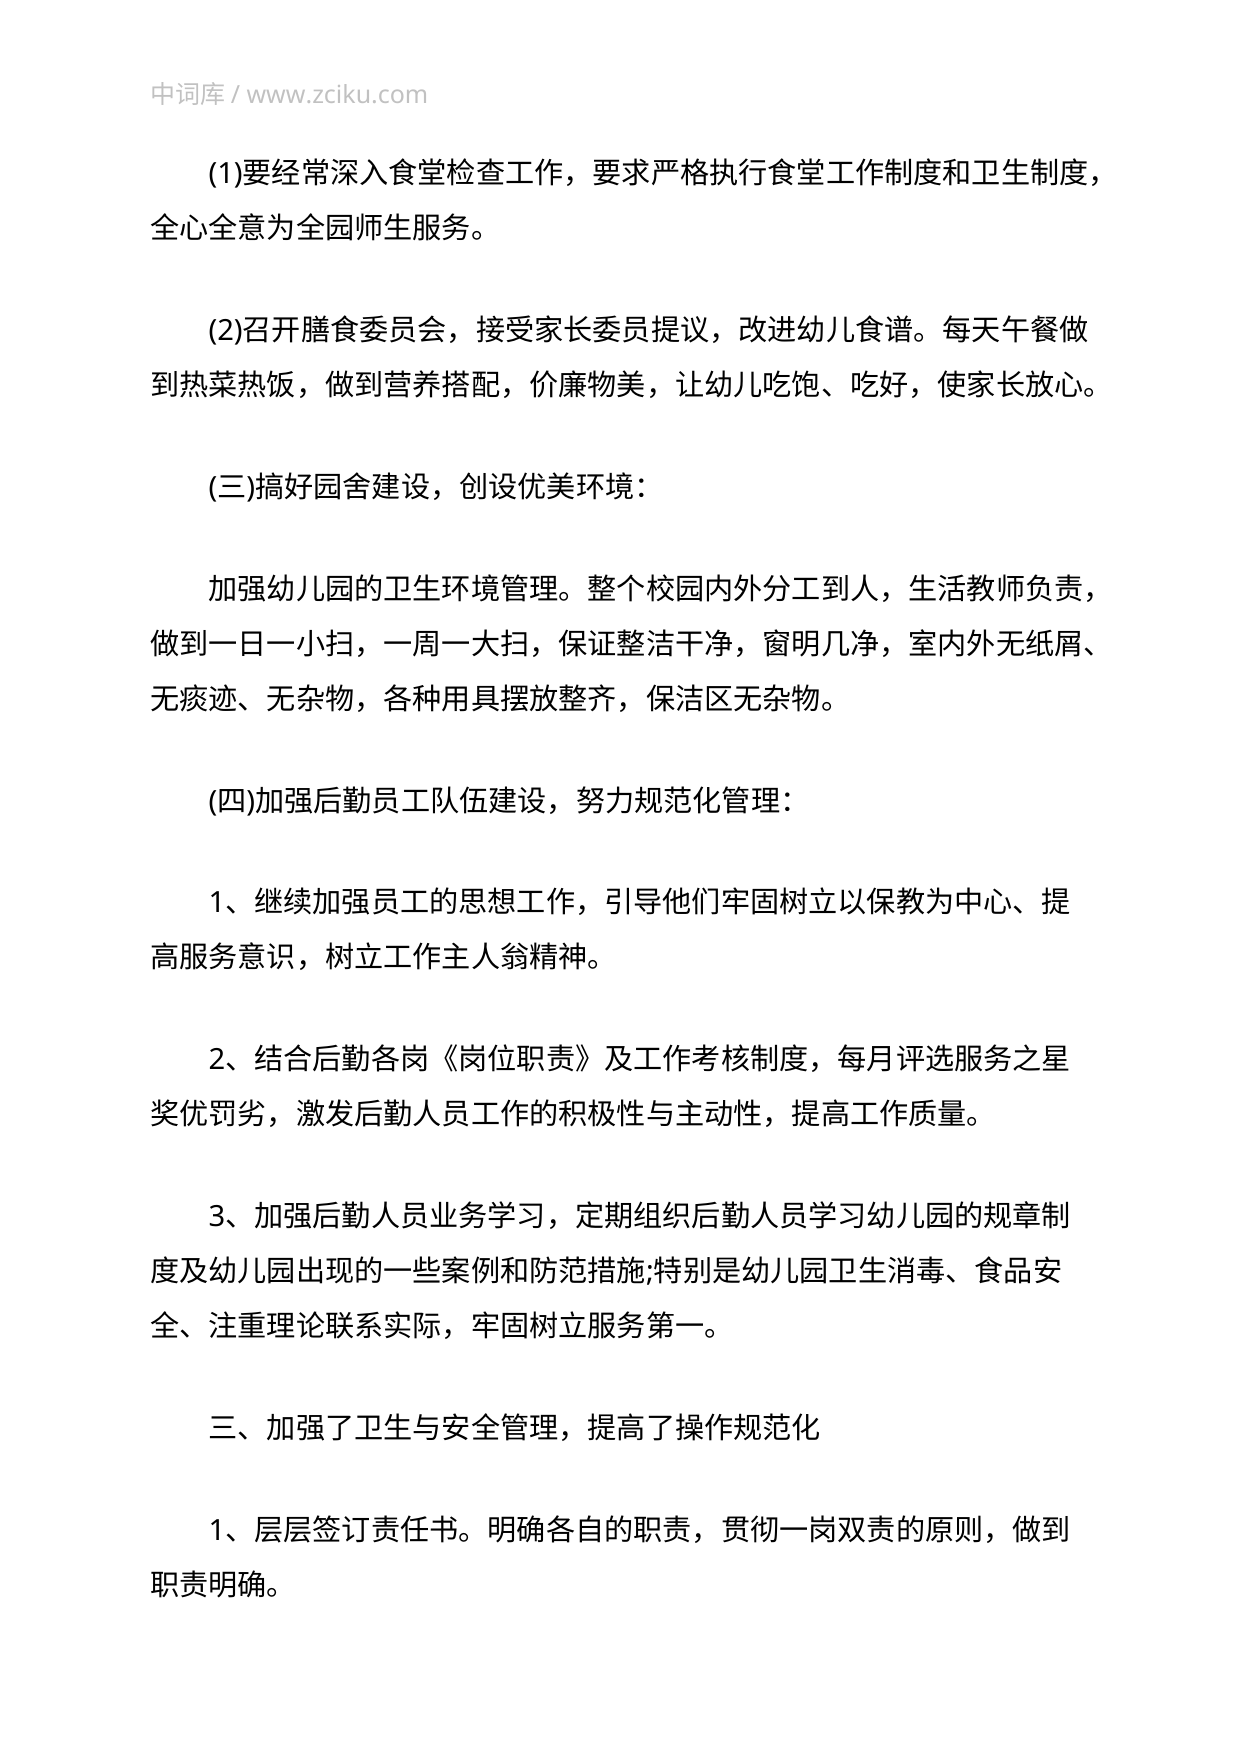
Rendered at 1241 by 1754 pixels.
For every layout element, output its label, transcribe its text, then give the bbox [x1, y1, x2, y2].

text 1、层层签订责任书。明确各自的职责，贯彻一岗双责的原则，做到职责明确。 [150, 1506, 1090, 1603]
text 2、结合后勤各岗《岗位职责》及工作考核制度，每月评选服务之星奖优罚劣，激发后勤人员工作的积极性与主动性，提高工作质量。 [150, 1036, 1090, 1133]
text (三)搞好园舍建设，创设优美环境： [150, 463, 1090, 506]
text 3、加强后勤人员业务学习，定期组织后勤人员学习幼儿园的规章制度及幼儿园出现的一些案例和防范措施;特别是幼儿园卫生消毒、食品安全、注重理论联系实际，牢固树立服务第一。 [150, 1193, 1090, 1345]
text (1)要经常深入食堂检查工作，要求严格执行食堂工作制度和卫生制度，全心全意为全园师生服务。 [150, 150, 1090, 247]
text 三、加强了卫生与安全管理，提高了操作规范化 [150, 1404, 1090, 1447]
text (2)召开膳食委员会，接受家长委员提议，改进幼儿食谱。每天午餐做到热菜热饭，做到营养搭配，价廉物美，让幼儿吃饱、吃好，使家长放心。 [150, 307, 1090, 404]
text 加强幼儿园的卫生环境管理。整个校园内外分工到人，生活教师负责，做到一日一小扫，一周一大扫，保证整洁干净，窗明几净，室内外无纸屑、无痰迹、无杂物，各种用具摆放整齐，保洁区无杂物。 [150, 566, 1090, 718]
text (四)加强后勤员工队伍建设，努力规范化管理： [150, 777, 1090, 819]
text 1、继续加强员工的思想工作，引导他们牢固树立以保教为中心、提高服务意识，树立工作主人翁精神。 [150, 879, 1090, 976]
